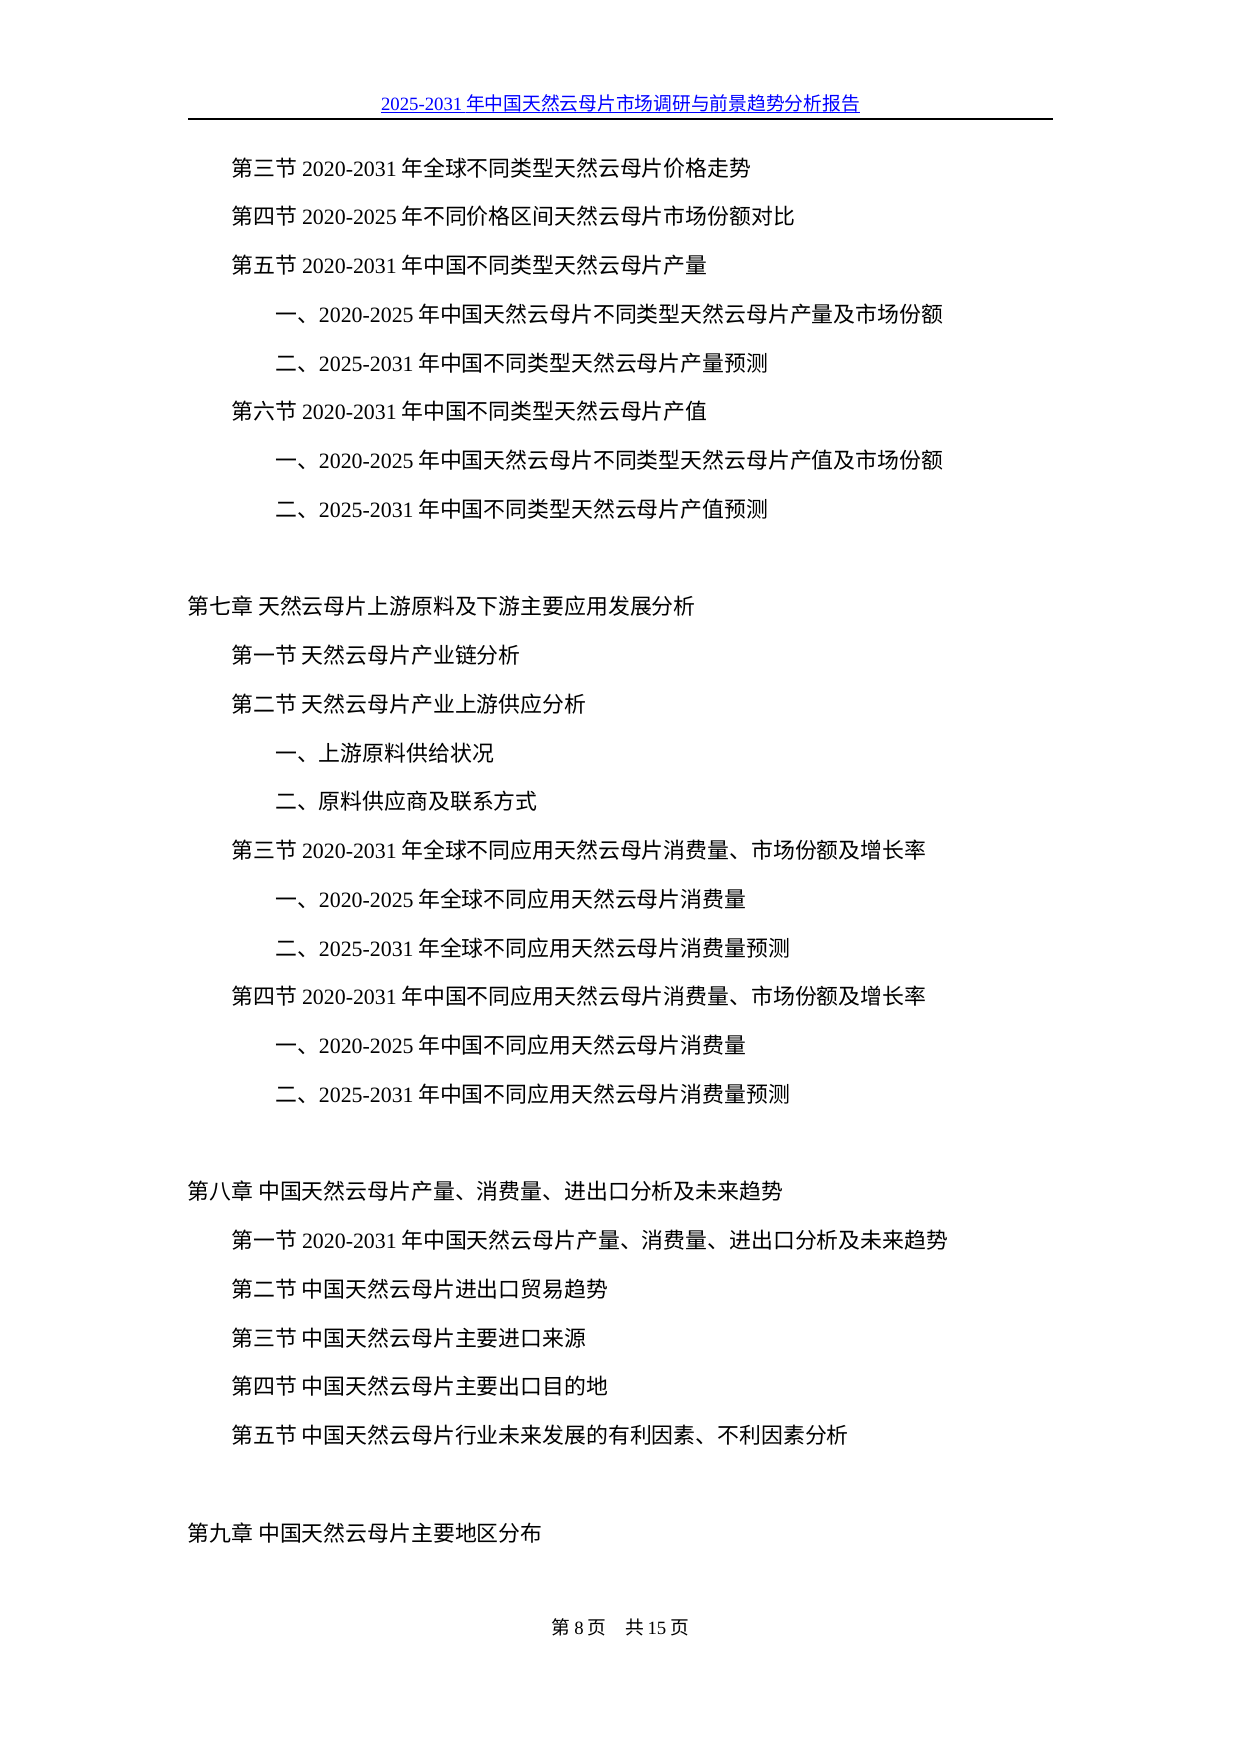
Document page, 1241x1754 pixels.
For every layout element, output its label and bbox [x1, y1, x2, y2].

text [187, 150, 1053, 1548]
